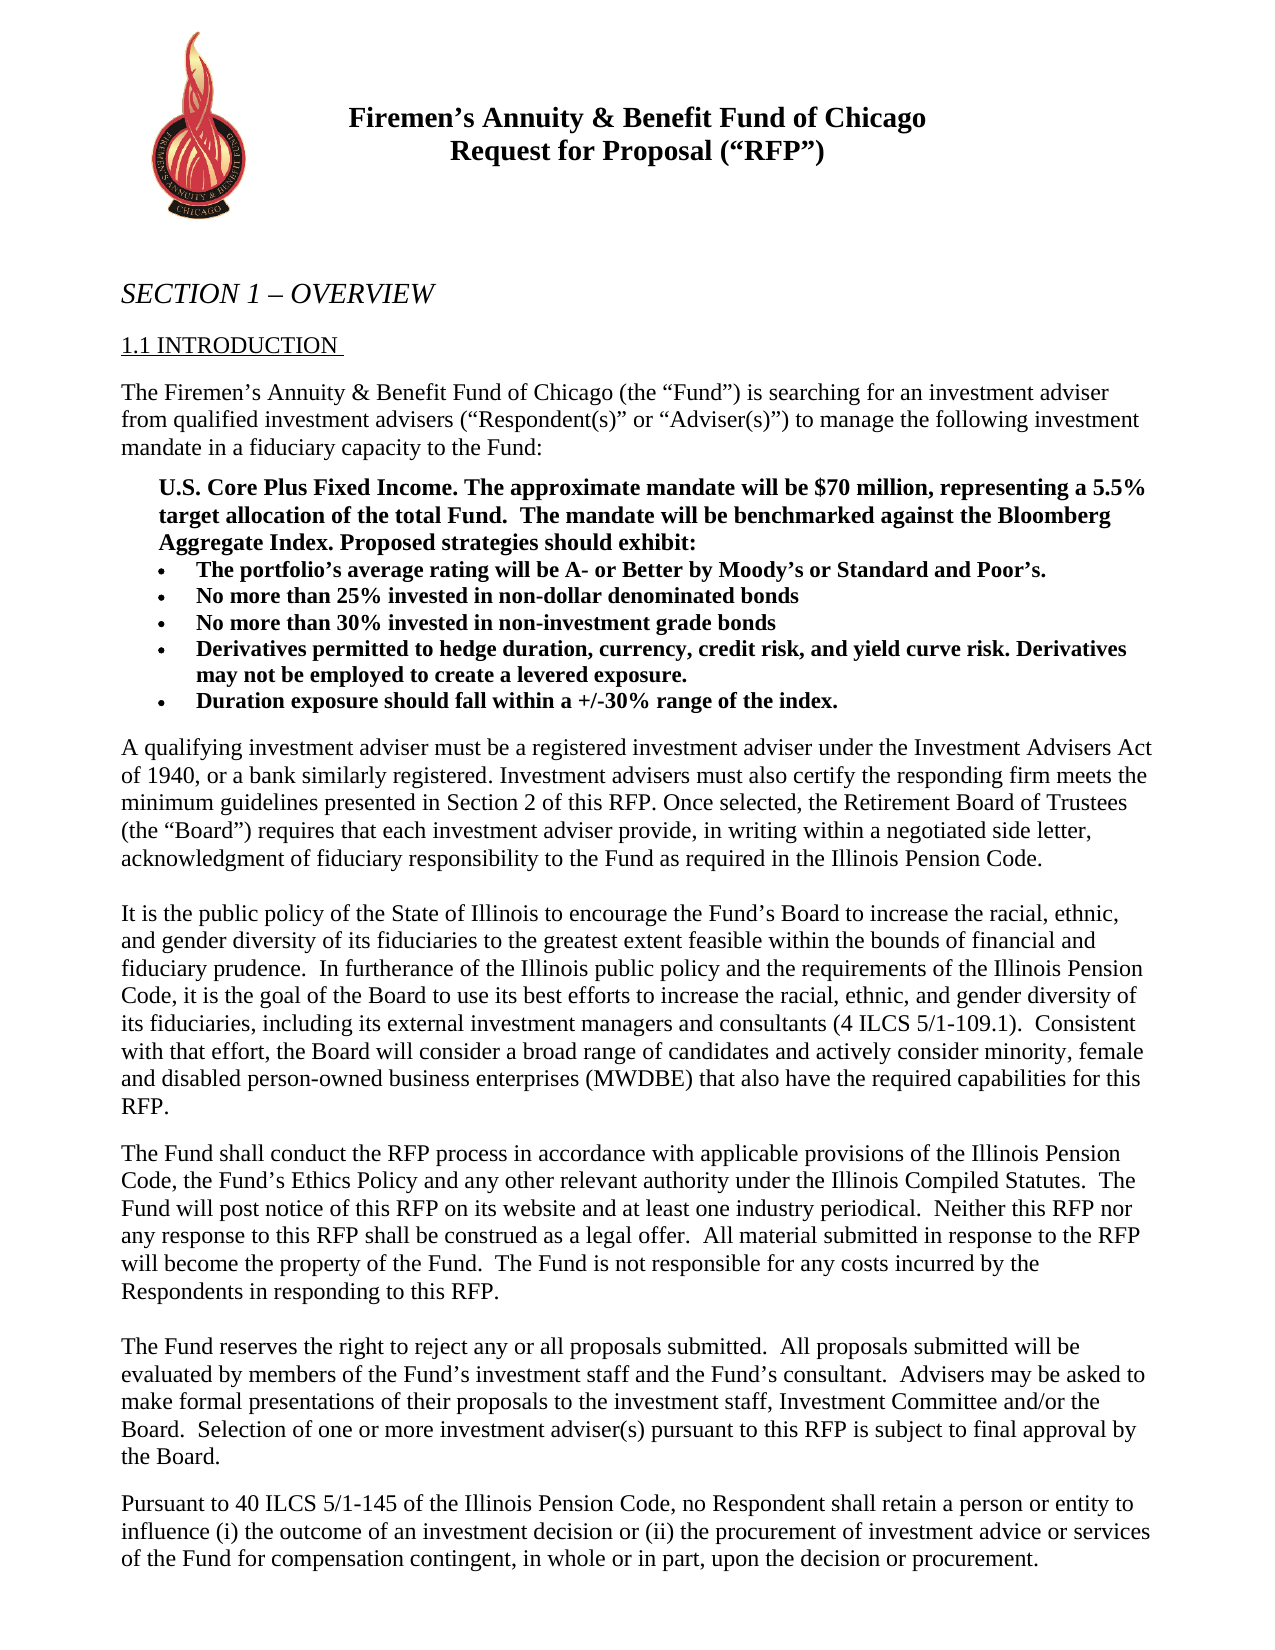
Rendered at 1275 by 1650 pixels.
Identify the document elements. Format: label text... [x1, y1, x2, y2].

text The Firemen’s Annuity & Benefit Fund of Chicago (the “Fund”) is searching for an investment adviser from qualified investment advisers (“Respondent(s)” or “Adviser(s)”) to manage the following investment mandate in a fiduciary capacity to the Fund: [121, 378, 1154, 461]
text A qualifying investment adviser must be a registered investment adviser under the Investment Advisers Act of 1940, or a bank similarly registered. Investment advisers must also certify the responding firm meets the minimum guidelines presented in Section 2 of this RFP. Once selected, the Retirement Board of Trustees (the “Board”) requires that each investment adviser provide, in writing within a negotiated side letter, acknowledgment of fiduciary responsibility to the Fund as required in the Illinois Pension Code. [121, 733, 1154, 871]
list No more than 30% invested in non-investment grade bonds [158, 608, 1154, 635]
text Firemen’s Annuity & Benefit Fund of Chicago [121, 100, 1154, 133]
text U.S. Core Plus Fixed Income. The approximate mandate will be $70 million, representing a 5.5% target allocation of the total Fund. The mandate will be benchmarked against the Bloomberg Aggregate Index. Proposed strategies should exhibit: [121, 473, 1154, 556]
text SECTION 1 – OVERVIEW [121, 277, 1154, 310]
text It is the public policy of the State of Illinois to encourage the Fund’s Board to increase the racial, ethnic, and gender diversity of its fiduciaries to the greatest extent feasible within the bounds of financial and fiduciary prudence. In furtherance of the Illinois public policy and the requirements of the Illinois Pension Code, it is the goal of the Board to use its best efforts to increase the racial, ethnic, and gender diversity of its fiduciaries, including its external investment managers and consultants (4 ILCS 5/1-109.1). Consistent with that effort, the Board will consider a broad range of candidates and actively consider minority, female and disabled person-owned business enterprises (MWDBE) that also have the required capabilities for this RFP. [121, 899, 1154, 1119]
picture [120, 13, 279, 238]
text 1.1 INTRODUCTION [121, 331, 1154, 358]
list The portfolio’s average rating will be A- or Better by Moody’s or Standard and Poor’s. [158, 556, 1154, 582]
text Request for Proposal (“RFP”) [121, 133, 1154, 167]
text Pursuant to 40 ILCS 5/1-145 of the Illinois Pension Code, no Respondent shall retain a person or entity to influence (i) the outcome of an investment decision or (ii) the procurement of investment advice or services of the Fund for compensation contingent, in whole or in part, upon the decision or procurement. [121, 1489, 1154, 1572]
text The Fund reserves the right to reject any or all proposals submitted. All proposals submitted will be evaluated by members of the Fund’s investment staff and the Fund’s consultant. Advisers may be asked to make formal presentations of their proposals to the investment staff, Investment Committee and/or the Board. Selection of one or more investment adviser(s) pursuant to this RFP is subject to final approval by the Board. [121, 1332, 1154, 1470]
list Derivatives permitted to hedge duration, currency, credit risk, and yield curve risk. Derivatives may not be employed to create a levered exposure. [158, 635, 1154, 688]
list Duration exposure should fall within a +/-30% range of the index. [158, 688, 1154, 714]
list No more than 25% invested in non-dollar denominated bonds [158, 582, 1154, 608]
text The Fund shall conduct the RFP process in accordance with applicable provisions of the Illinois Pension Code, the Fund’s Ethics Policy and any other relevant authority under the Illinois Compiled Statutes. The Fund will post notice of this RFP on its website and at least one industry periodical. Neither this RFP nor any response to this RFP shall be construed as a legal offer. All material submitted in response to the RFP will become the property of the Fund. The Fund is not responsible for any costs incurred by the Respondents in responding to this RFP. [121, 1139, 1154, 1304]
